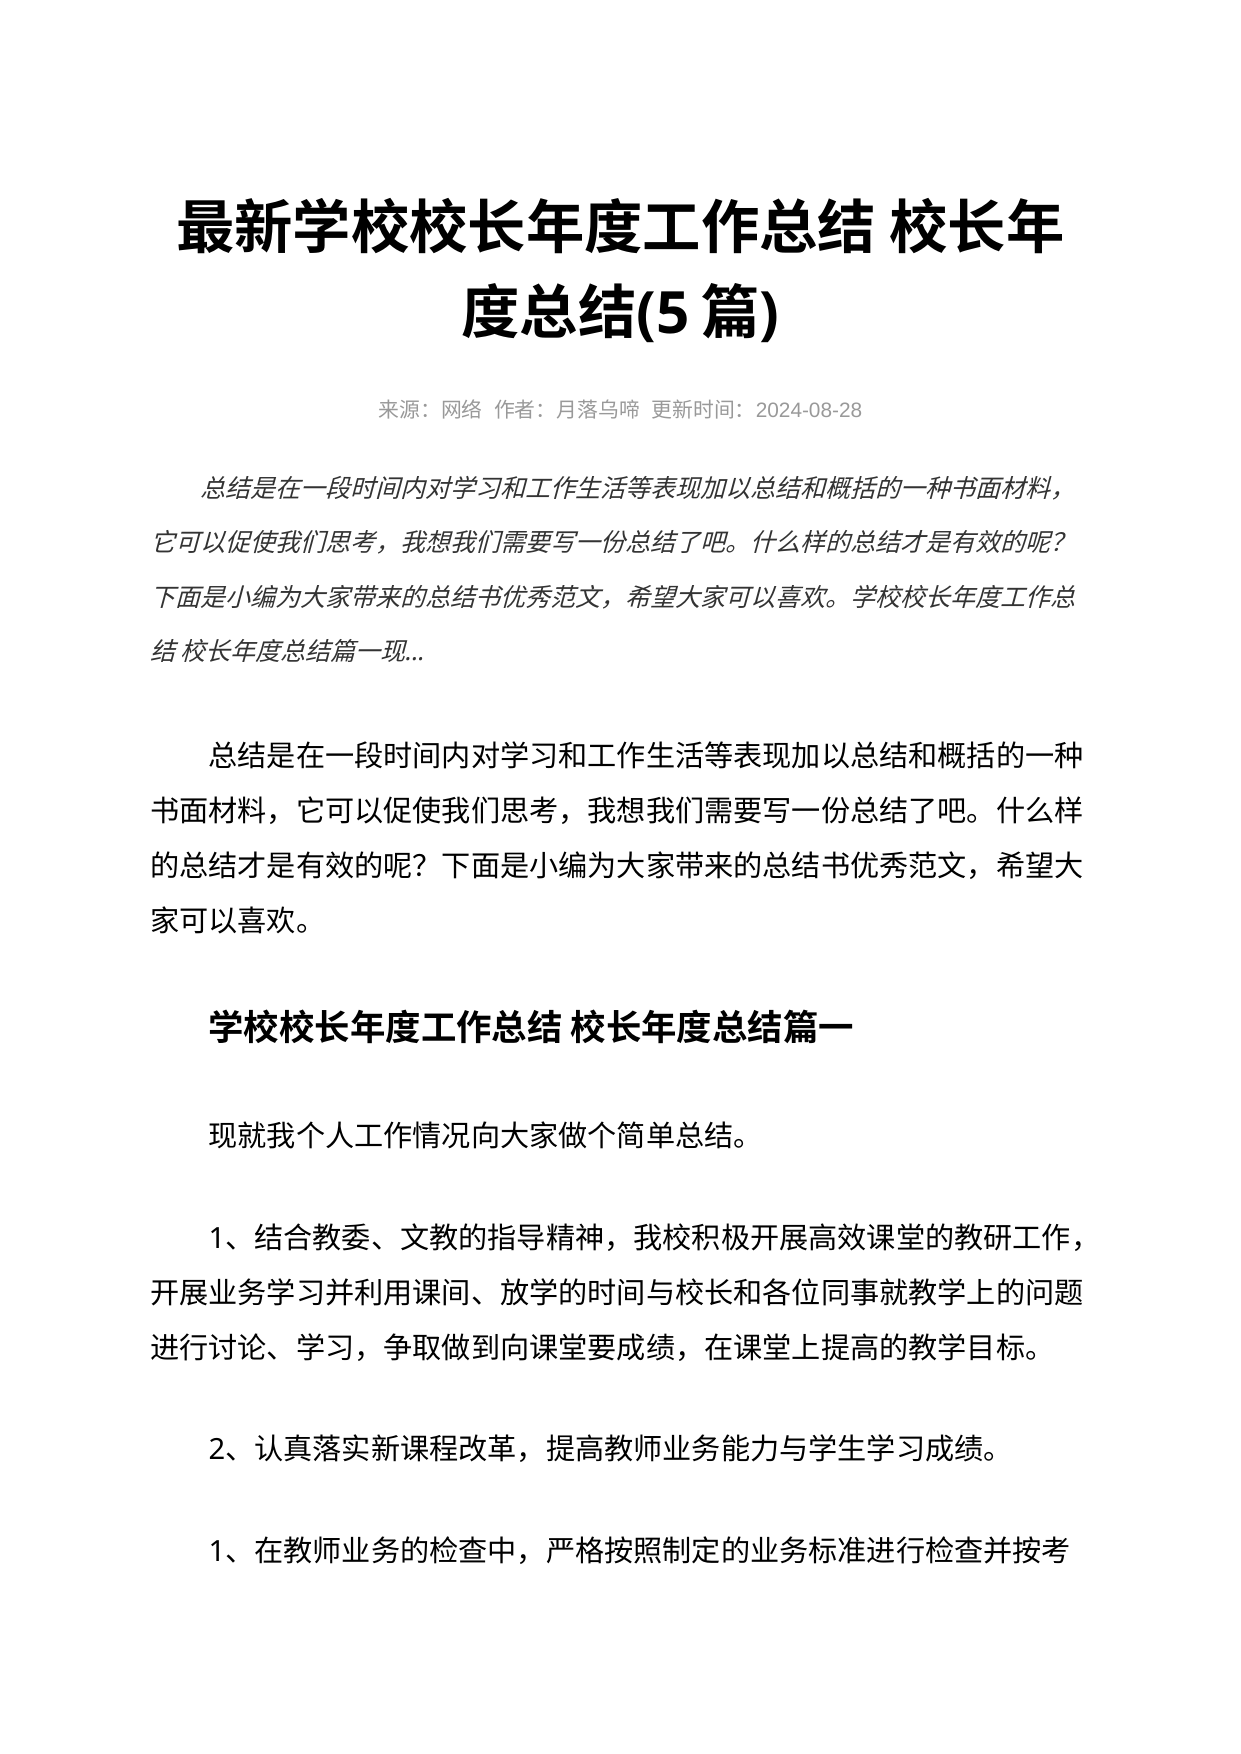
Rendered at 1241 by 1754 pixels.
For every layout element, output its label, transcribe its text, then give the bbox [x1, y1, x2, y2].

text 学校校长年度工作总结 校长年度总结篇一 [150, 999, 1090, 1050]
text 2、认真落实新课程改革，提高教师业务能力与学生学习成绩。 [150, 1426, 1090, 1468]
text 来源：网络 作者：月落乌啼 更新时间：2024-08-28 [150, 397, 1090, 421]
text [150, 1528, 1090, 1570]
text 总结是在一段时间内对学习和工作生活等表现加以总结和概括的一种书面材料，它可以促使我们思考，我想我们需要写一份总结了吧。什么样的总结才是有效的呢？下面是小编为大家带来的总结书优秀范文，希望大家可以喜欢。学校校长年度工作总结 校长年度总结篇一现... [150, 468, 1090, 668]
text 总结是在一段时间内对学习和工作生活等表现加以总结和概括的一种书面材料，它可以促使我们思考，我想我们需要写一份总结了吧。什么样的总结才是有效的呢？下面是小编为大家带来的总结书优秀范文，希望大家可以喜欢。 [150, 733, 1090, 939]
text 1、结合教委、文教的指导精神，我校积极开展高效课堂的教研工作，开展业务学习并利用课间、放学的时间与校长和各位同事就教学上的问题进行讨论、学习，争取做到向课堂要成绩，在课堂上提高的教学目标。 [150, 1214, 1090, 1366]
text 现就我个人工作情况向大家做个简单总结。 [150, 1112, 1090, 1155]
subtitle 最新学校校长年度工作总结 校长年度总结(5篇) [150, 181, 1090, 351]
